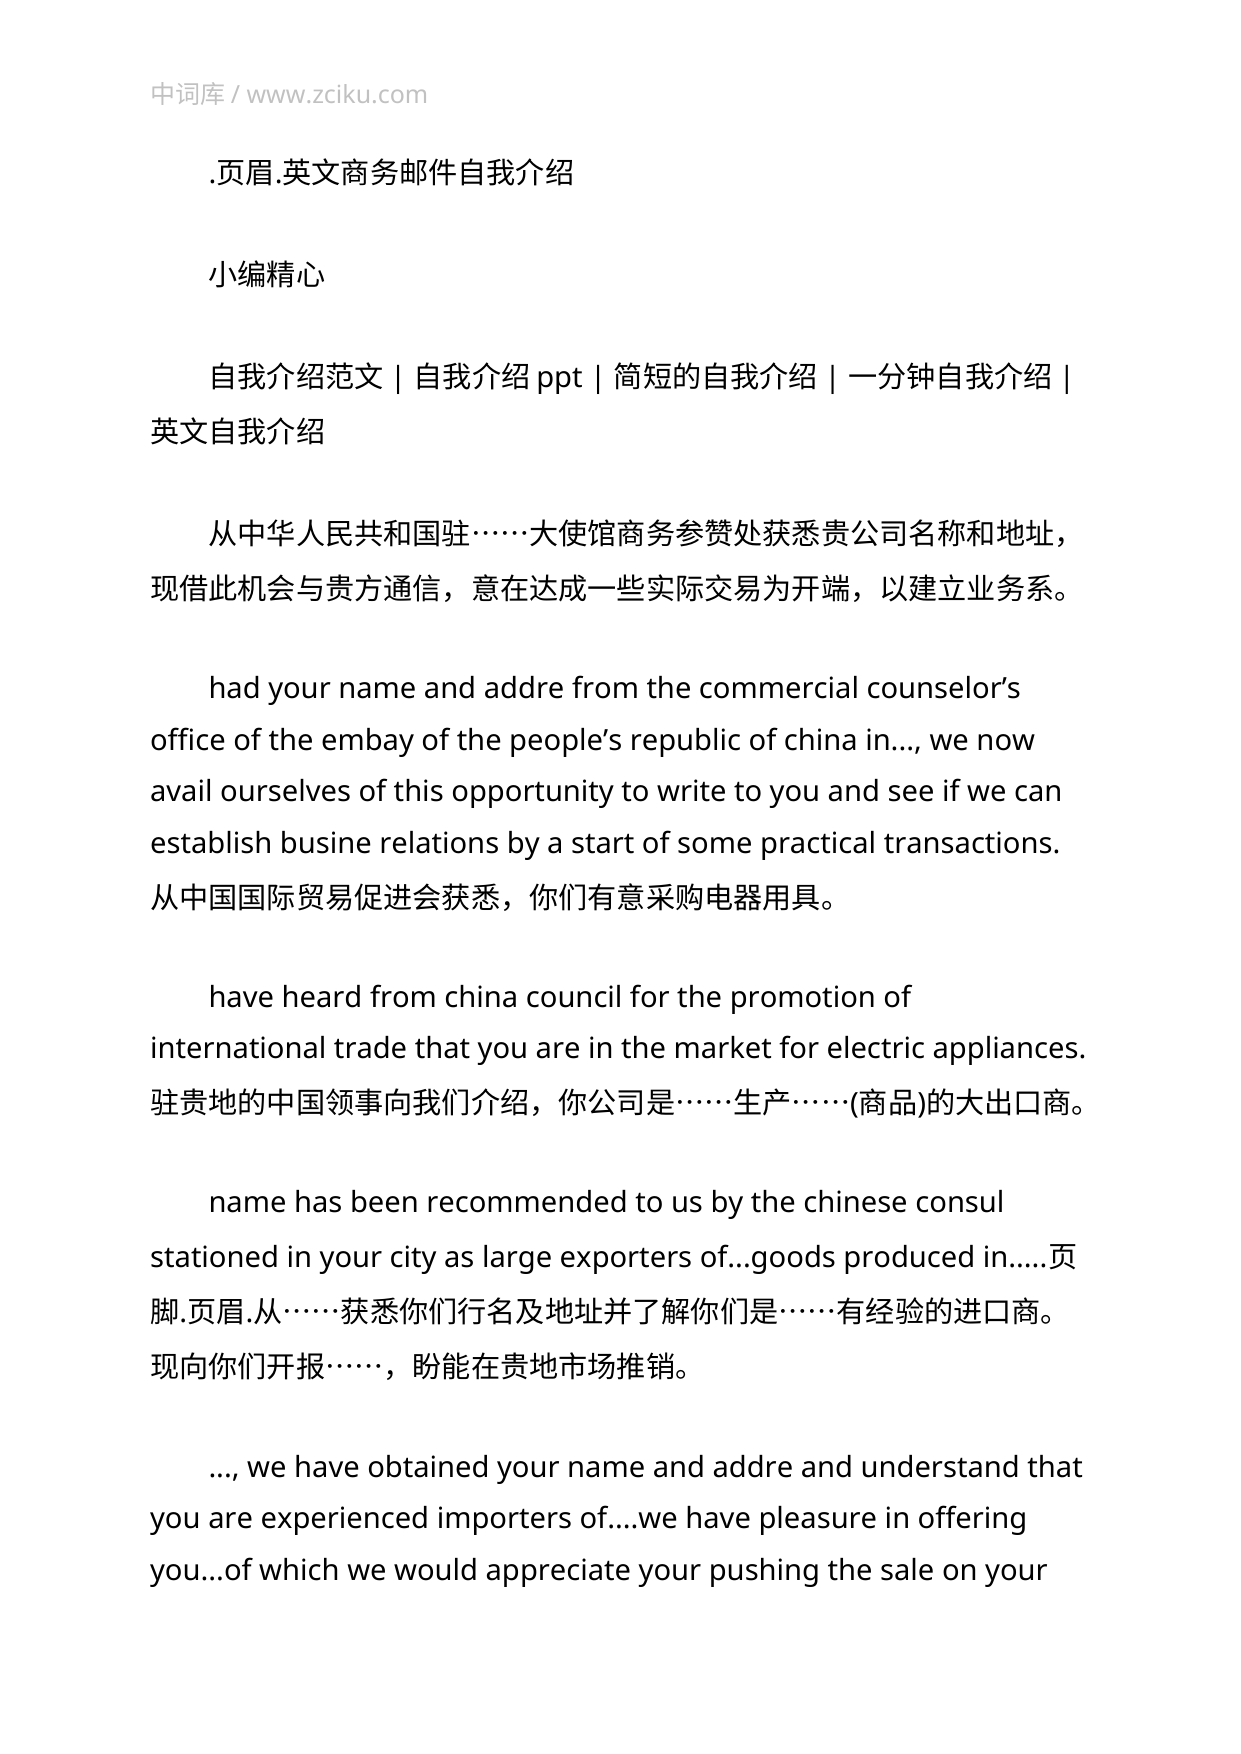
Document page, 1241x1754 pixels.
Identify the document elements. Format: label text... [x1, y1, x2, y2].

text have heard from china council for the promotion of international trade that you are in the market for electric appliances.驻贵地的中国领事向我们介绍，你公司是……生产……(商品)的大出口商。 [150, 976, 1090, 1122]
text had your name and addre from the commercial counselor’s office of the embay of the people’s republic of china in..., we now avail ourselves of this opportunity to write to you and see if we can establish busine relations by a start of some practical transactions.从中国国际贸易促进会获悉，你们有意采购电器用具。 [150, 667, 1090, 916]
text name has been recommended to us by the chinese consul stationed in your city as large exporters of...goods produced in.....页脚.页眉.从……获悉你们行名及地址并了解你们是……有经验的进口商。现向你们开报……，盼能在贵地市场推销。 [150, 1182, 1090, 1386]
text 小编精心 [150, 252, 1090, 294]
text .页眉.英文商务邮件自我介绍 [150, 150, 1090, 192]
text 自我介绍范文 | 自我介绍ppt | 简短的自我介绍 | 一分钟自我介绍 | 英文自我介绍 [150, 354, 1090, 451]
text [150, 1446, 1090, 1589]
text 从中华人民共和国驻……大使馆商务参赞处获悉贵公司名称和地址，现借此机会与贵方通信，意在达成一些实际交易为开端，以建立业务系。 [150, 511, 1090, 608]
